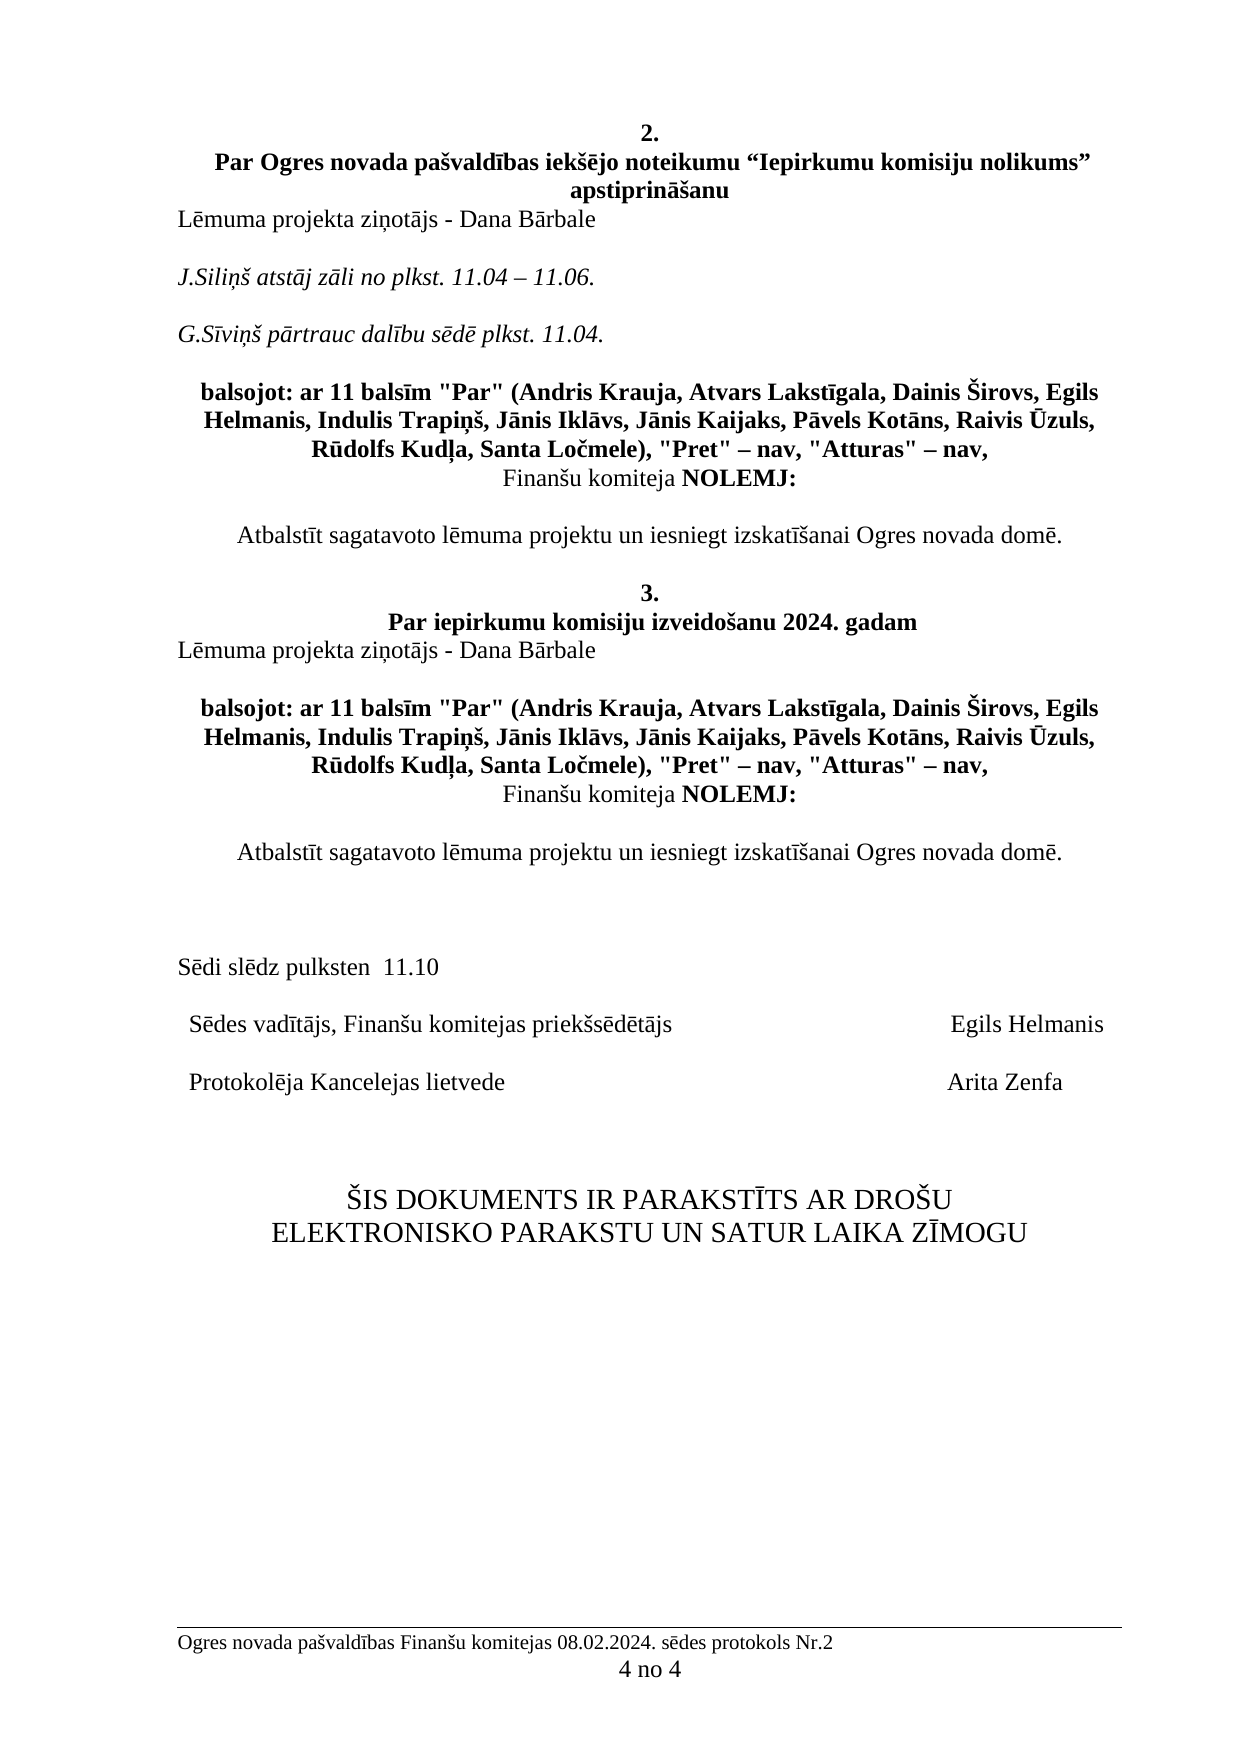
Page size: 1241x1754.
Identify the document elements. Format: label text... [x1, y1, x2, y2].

text Finanšu komiteja NOLEMJ: [177, 779, 1122, 808]
text 2. [177, 118, 1122, 147]
table_header Sēdes vadītājs, Finanšu komitejas priekšsēdētājs [177, 1009, 807, 1120]
text Finanšu komiteja NOLEMJ: [177, 463, 1122, 492]
text balsojot: ar 11 balsīm "Par" (Andris Krauja, Atvars Lakstīgala, Dainis Širovs, Egils Helmanis, Indulis Trapiņš, Jānis Iklāvs, Jānis Kaijaks, Pāvels Kotāns, Raivis Ūzuls, Rūdolfs Kudļa, Santa Ločmele), "Pret" – nav, "Atturas" – nav, [177, 693, 1122, 779]
table_header Egils Helmanis Arita Zenfa [807, 1009, 1115, 1120]
text Atbalstīt sagatavoto lēmuma projektu un iesniegt izskatīšanai Ogres novada domē. [177, 521, 1122, 549]
text Lēmuma projekta ziņotājs - Dana Bārbale [177, 204, 1122, 233]
text J.Siliņš atstāj zāli no plkst. 11.04 – 11.06. [177, 262, 1122, 291]
text Atbalstīt sagatavoto lēmuma projektu un iesniegt izskatīšanai Ogres novada domē. [177, 837, 1122, 866]
text ELEKTRONISKO PARAKSTU UN SATUR LAIKA ZĪMOGU [177, 1216, 1122, 1249]
text G.Sīviņš pārtrauc dalību sēdē plkst. 11.04. [177, 319, 1122, 348]
text Par iepirkumu komisiju izveidošanu 2024. gadam [177, 607, 1122, 636]
text 3. [177, 578, 1122, 607]
text Sēdi slēdz pulksten 11.10 [177, 952, 1122, 981]
text Par Ogres novada pašvaldības iekšējo noteikumu “Iepirkumu komisiju nolikums” apstiprināšanu [177, 147, 1122, 204]
text balsojot: ar 11 balsīm "Par" (Andris Krauja, Atvars Lakstīgala, Dainis Širovs, Egils Helmanis, Indulis Trapiņš, Jānis Iklāvs, Jānis Kaijaks, Pāvels Kotāns, Raivis Ūzuls, Rūdolfs Kudļa, Santa Ločmele), "Pret" – nav, "Atturas" – nav, [177, 377, 1122, 463]
text Lēmuma projekta ziņotājs - Dana Bārbale [177, 636, 1122, 664]
text ŠIS DOKUMENTS IR PARAKSTĪTS AR DROŠU [177, 1182, 1122, 1216]
